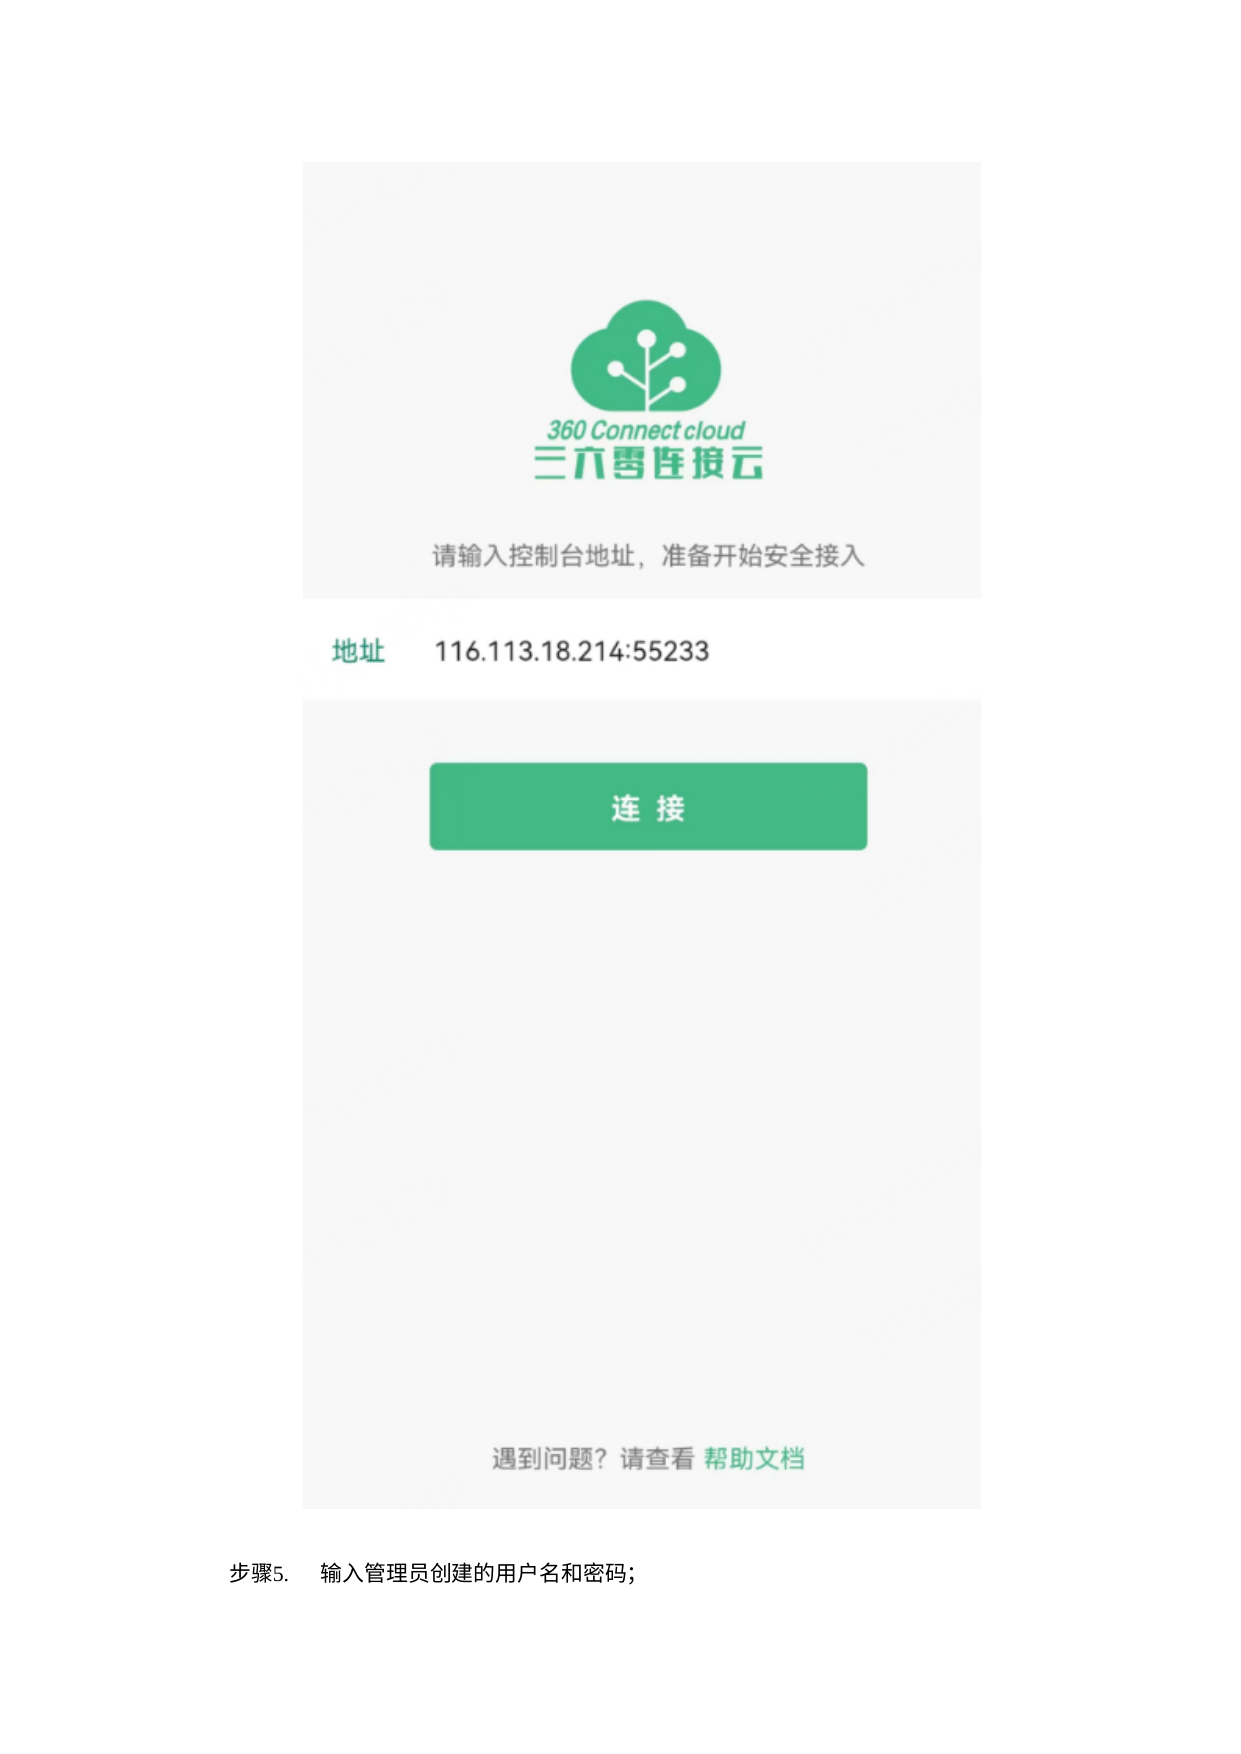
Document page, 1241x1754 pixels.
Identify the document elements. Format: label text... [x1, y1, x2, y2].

picture [300, 162, 982, 1509]
list 输入管理员创建的用户名和密码； [229, 1556, 1053, 1588]
